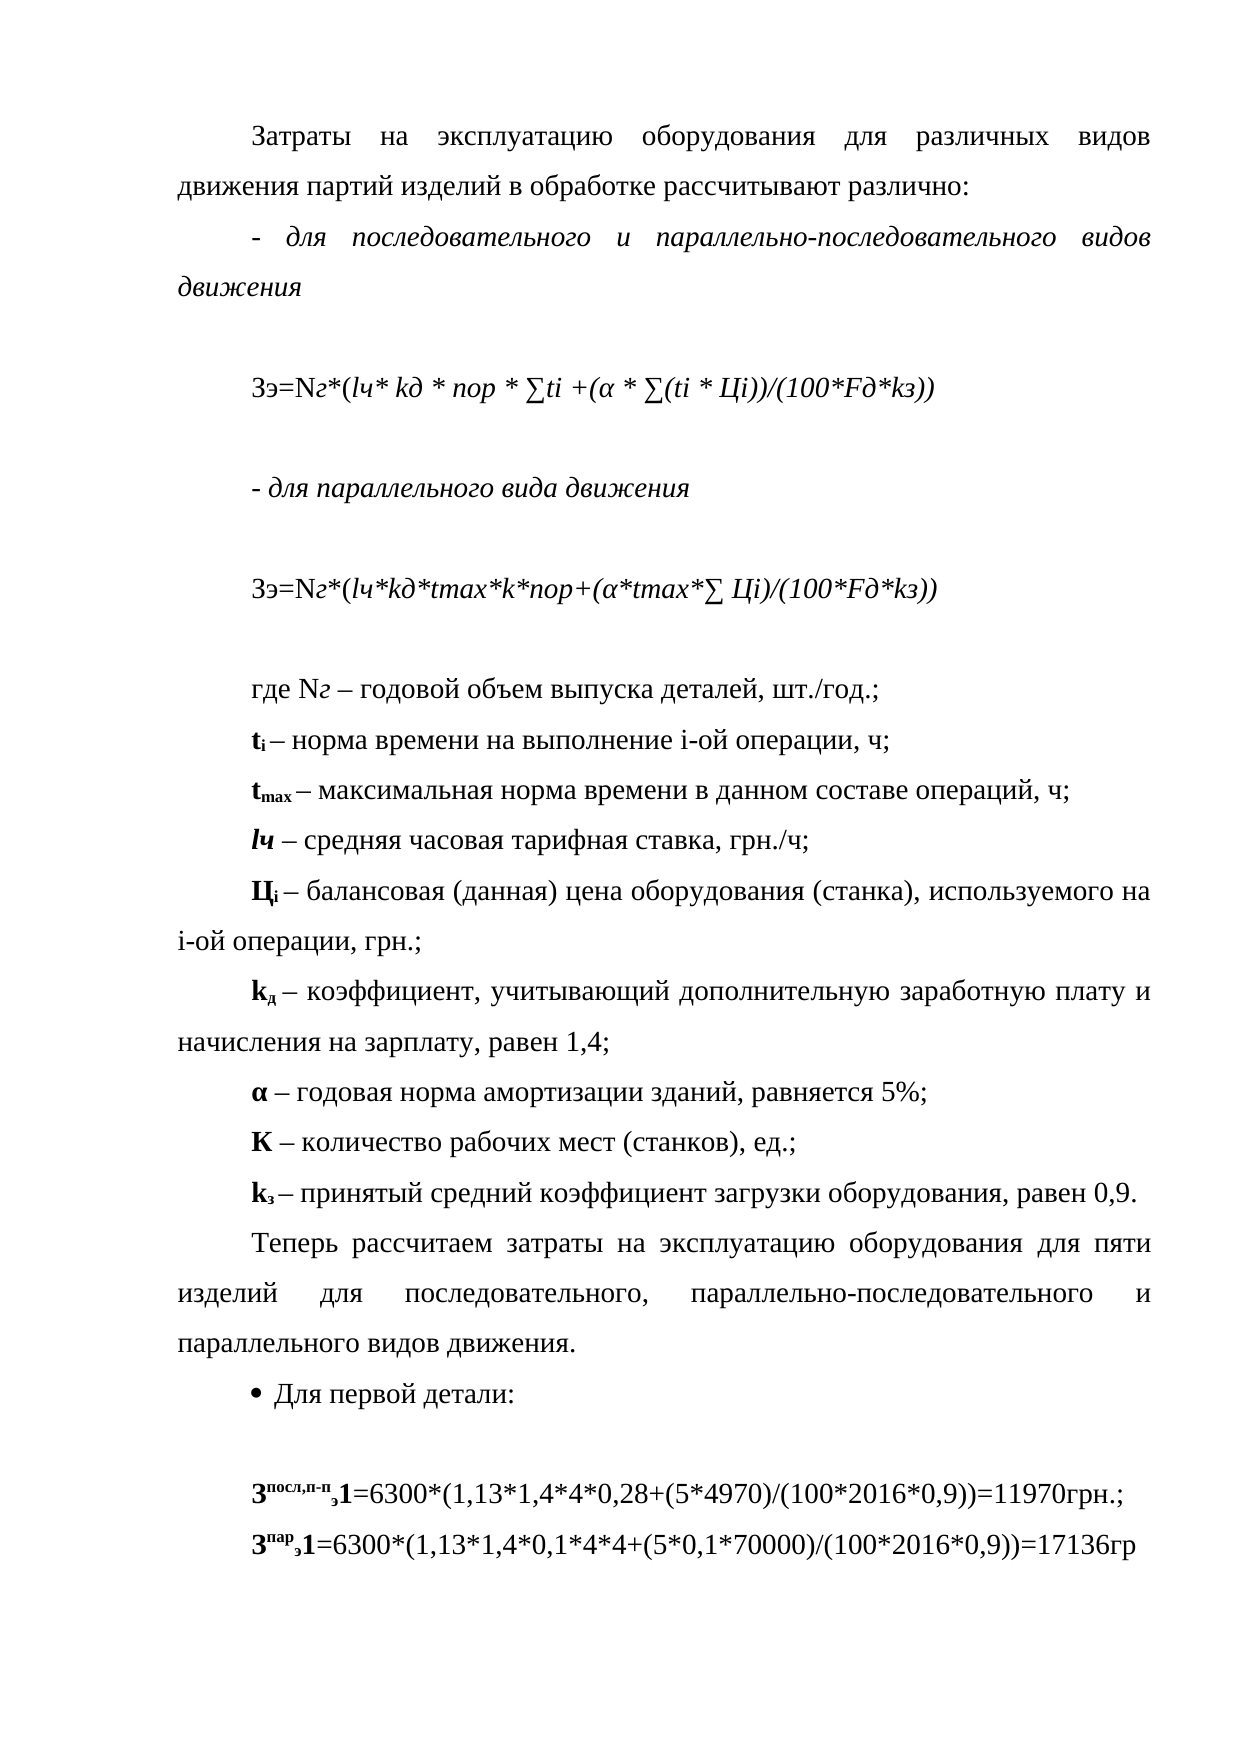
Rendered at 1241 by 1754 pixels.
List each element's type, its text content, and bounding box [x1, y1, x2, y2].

text К – количество рабочих мест (станков), ед.; [177, 1124, 1152, 1158]
text Теперь рассчитаем затраты на эксплуатацию оборудования для пяти изделий для последовательного, параллельно-последовательного и параллельного видов движения. [177, 1225, 1152, 1359]
text где Nг – годовой объем выпуска деталей, шт./год.; [177, 672, 1152, 705]
text Зэ=Nг*(lч* kд * nор * ∑ti +(α * ∑(ti * Цi))/(100*Fд*kз)) [177, 370, 1152, 403]
text - для последовательного и параллельно-последовательного видов движения [177, 219, 1152, 303]
text kд – коэффициент, учитывающий дополнительную заработную плату и начисления на зарплату, равен 1,4; [177, 973, 1152, 1057]
text α – годовая норма амортизации зданий, равняется 5%; [177, 1074, 1152, 1108]
text Зпосл,п-пэ1=6300*(1,13*1,4*4*0,28+(5*4970)/(100*2016*0,9))=11970грн.; [177, 1477, 1152, 1510]
text Зэ=Nг*(lч*kд*tmax*k*nор+(α*tmax*∑ Цi)/(100*Fд*kз)) [177, 571, 1152, 604]
text Зпарэ1=6300*(1,13*1,4*0,1*4*4+(5*0,1*70000)/(100*2016*0,9))=17136гр [177, 1527, 1152, 1561]
text Затраты на эксплуатацию оборудования для различных видов движения партий изделий в обработке рассчитывают различно: [177, 118, 1152, 202]
text lч – средняя часовая тарифная ставка, грн./ч; [177, 822, 1152, 856]
list Для первой детали: [177, 1376, 1152, 1409]
text - для параллельного вида движения [177, 470, 1152, 504]
text Цi – балансовая (данная) цена оборудования (станка), используемого на i-ой операции, грн.; [177, 873, 1152, 957]
text kз – принятый средний коэффициент загрузки оборудования, равен 0,9. [177, 1175, 1152, 1208]
text tmax – максимальная норма времени в данном составе операций, ч; [177, 772, 1152, 806]
text ti – норма времени на выполнение i-ой операции, ч; [177, 722, 1152, 755]
